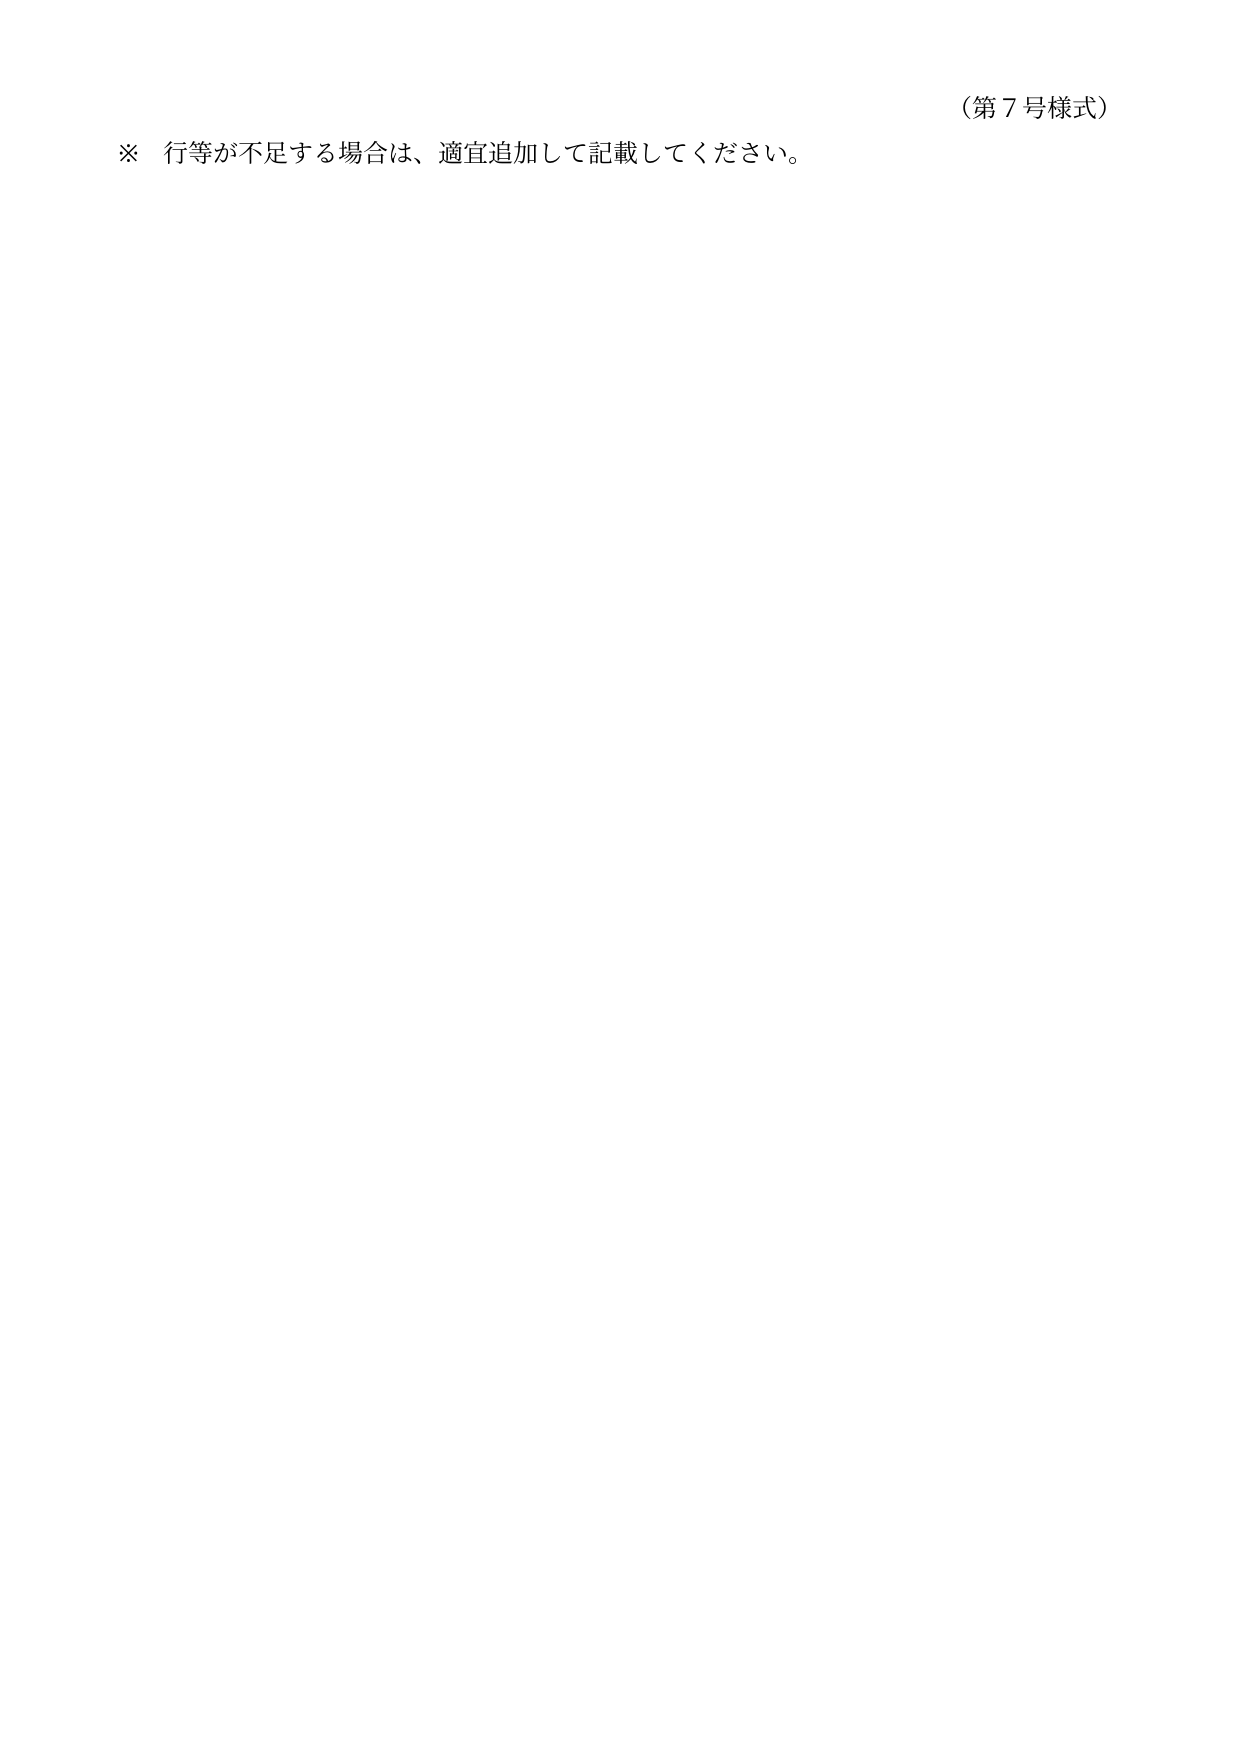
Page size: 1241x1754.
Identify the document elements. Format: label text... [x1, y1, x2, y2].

text ※ 行等が不足する場合は、適宜追加して記載してください。 [118, 132, 1122, 170]
